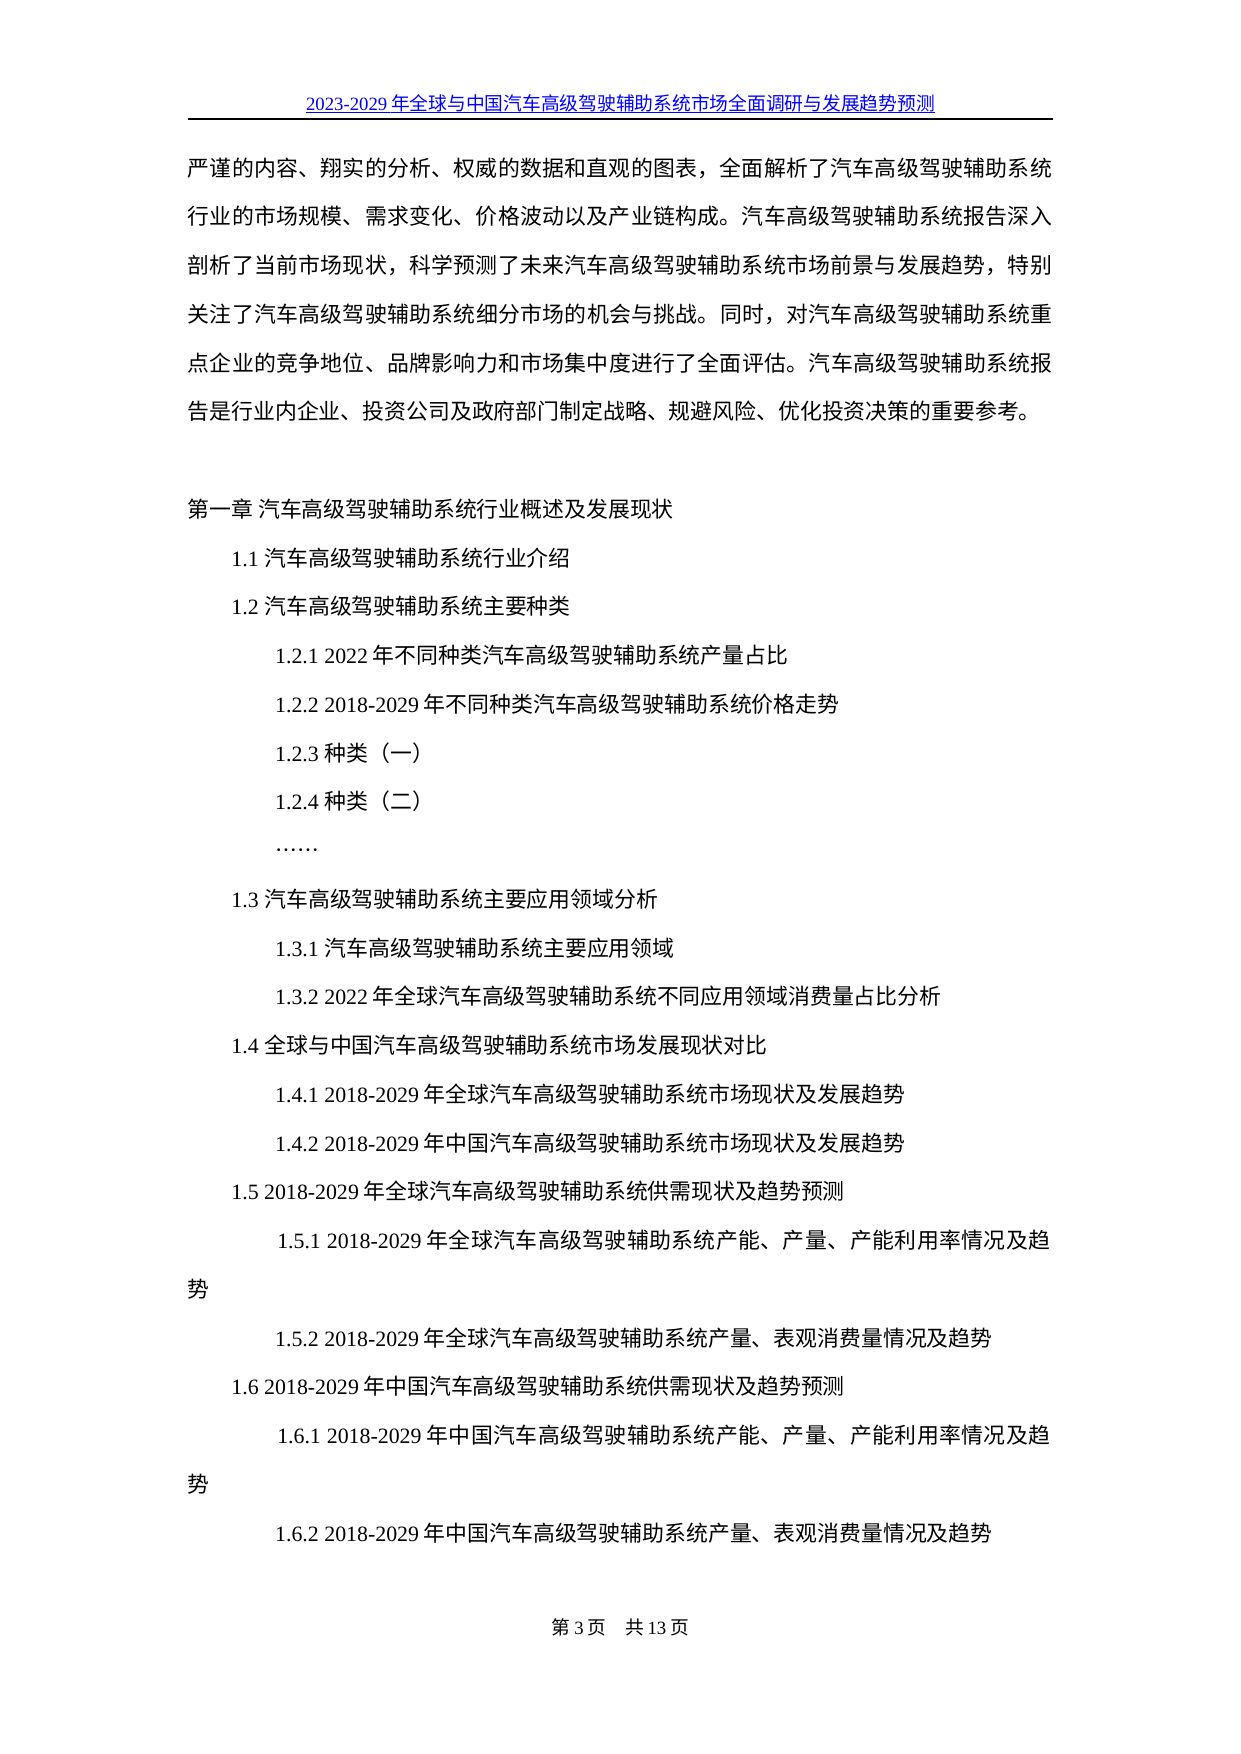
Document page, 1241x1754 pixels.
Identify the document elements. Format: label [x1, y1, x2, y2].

text [187, 150, 1053, 1548]
